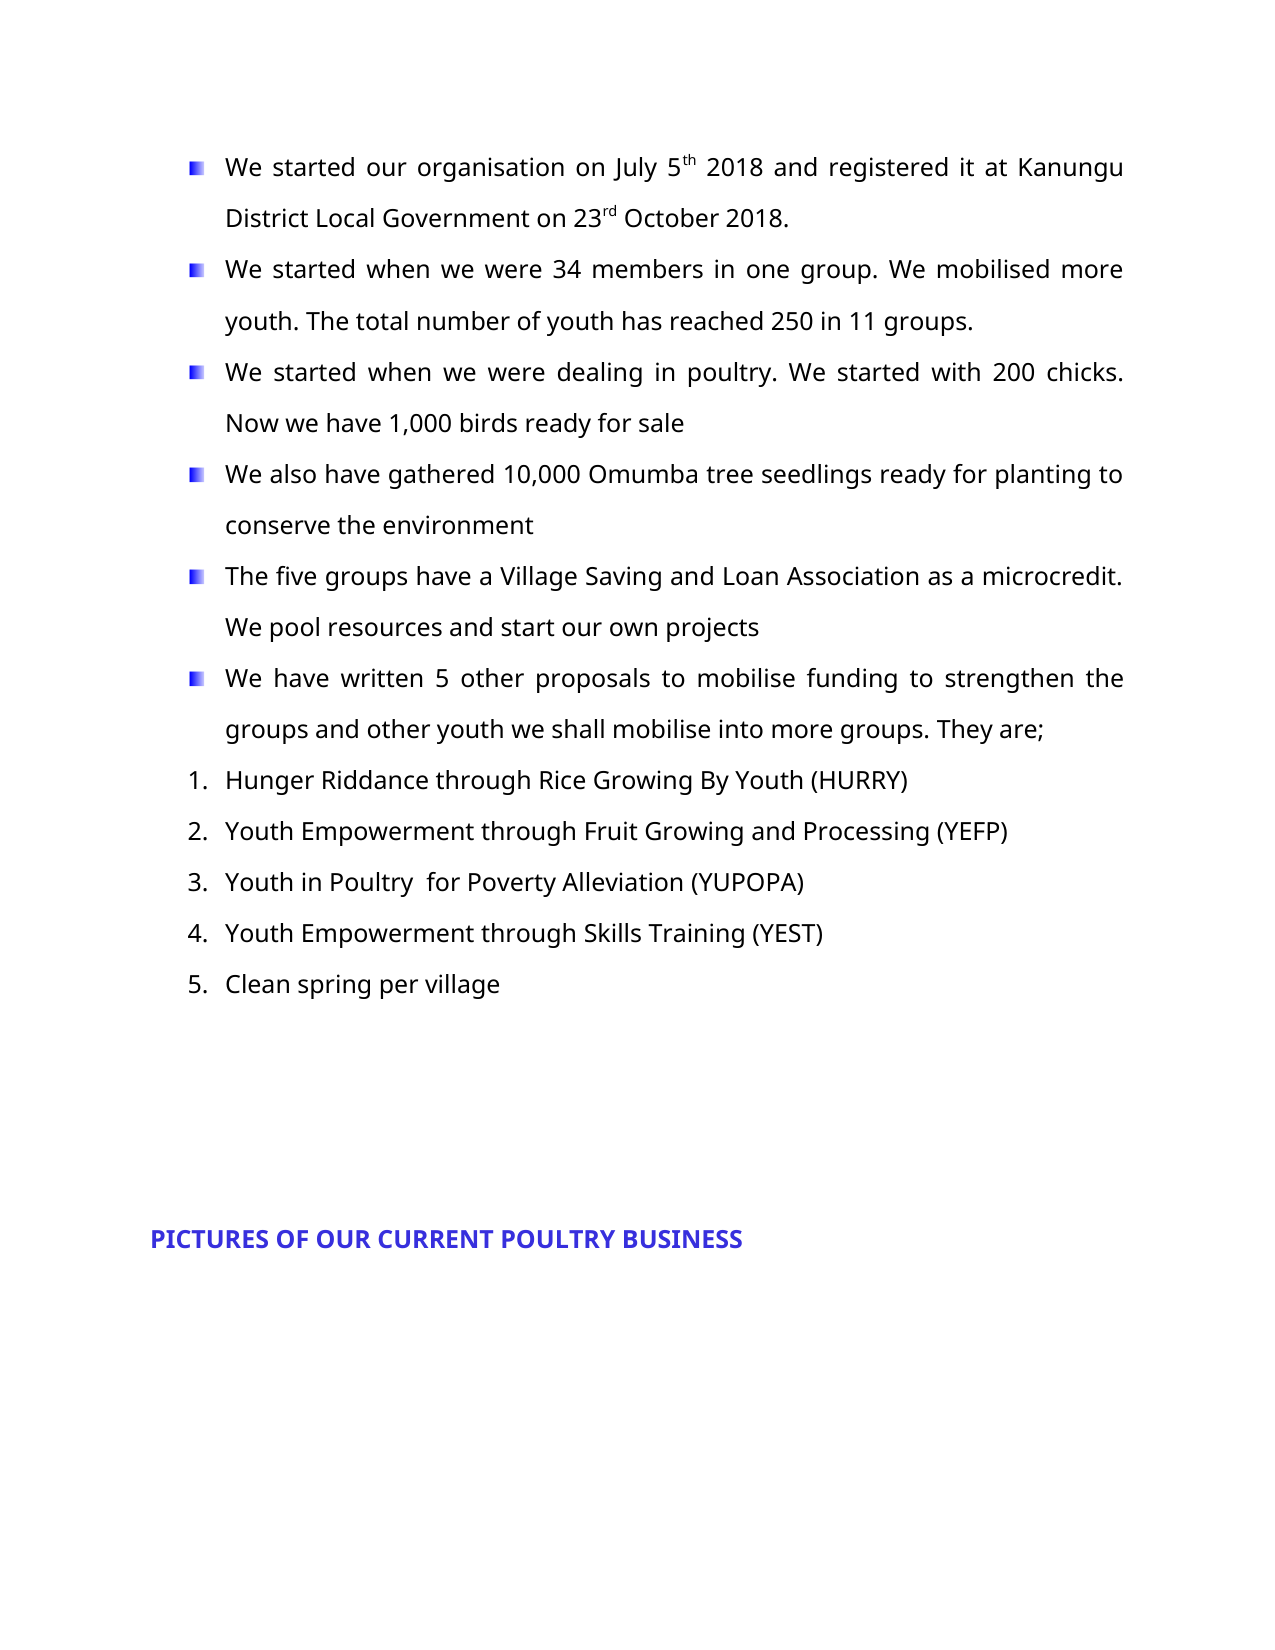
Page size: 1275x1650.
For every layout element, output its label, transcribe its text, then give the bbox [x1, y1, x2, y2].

picture [188, 364, 206, 381]
list Youth in Poultry for Poverty Alleviation (YUPOPA) [187, 864, 1125, 899]
picture [188, 466, 206, 484]
list We started our organisation on July 5th 2018 and registered it at Kanungu District Local Government on 23rd October 2018. [187, 150, 1125, 235]
list Clean spring per village [187, 967, 1125, 1001]
list Youth Empowerment through Fruit Growing and Processing (YEFP) [187, 813, 1125, 848]
list Youth Empowerment through Skills Training (YEST) [187, 916, 1125, 950]
picture [188, 568, 206, 586]
picture [188, 160, 206, 177]
list The five groups have a Village Saving and Loan Association as a microcredit. We pool resources and start our own projects [187, 558, 1125, 643]
list We also have gathered 10,000 Omumba tree seedlings ready for planting to conserve the environment [187, 456, 1125, 541]
list We started when we were dealing in poultry. We started with 200 chicks. Now we have 1,000 birds ready for sale [187, 354, 1125, 439]
picture [188, 670, 206, 688]
list We have written 5 other proposals to mobilise funding to strengthen the groups and other youth we shall mobilise into more groups. They are; [187, 660, 1125, 746]
list Hunger Riddance through Rice Growing By Youth (HURRY) [187, 762, 1125, 797]
list We started when we were 34 members in one group. We mobilised more youth. The total number of youth has reached 250 in 11 groups. [187, 252, 1125, 337]
text PICTURES OF OUR CURRENT POULTRY BUSINESS [150, 1222, 1125, 1256]
picture [188, 262, 206, 279]
